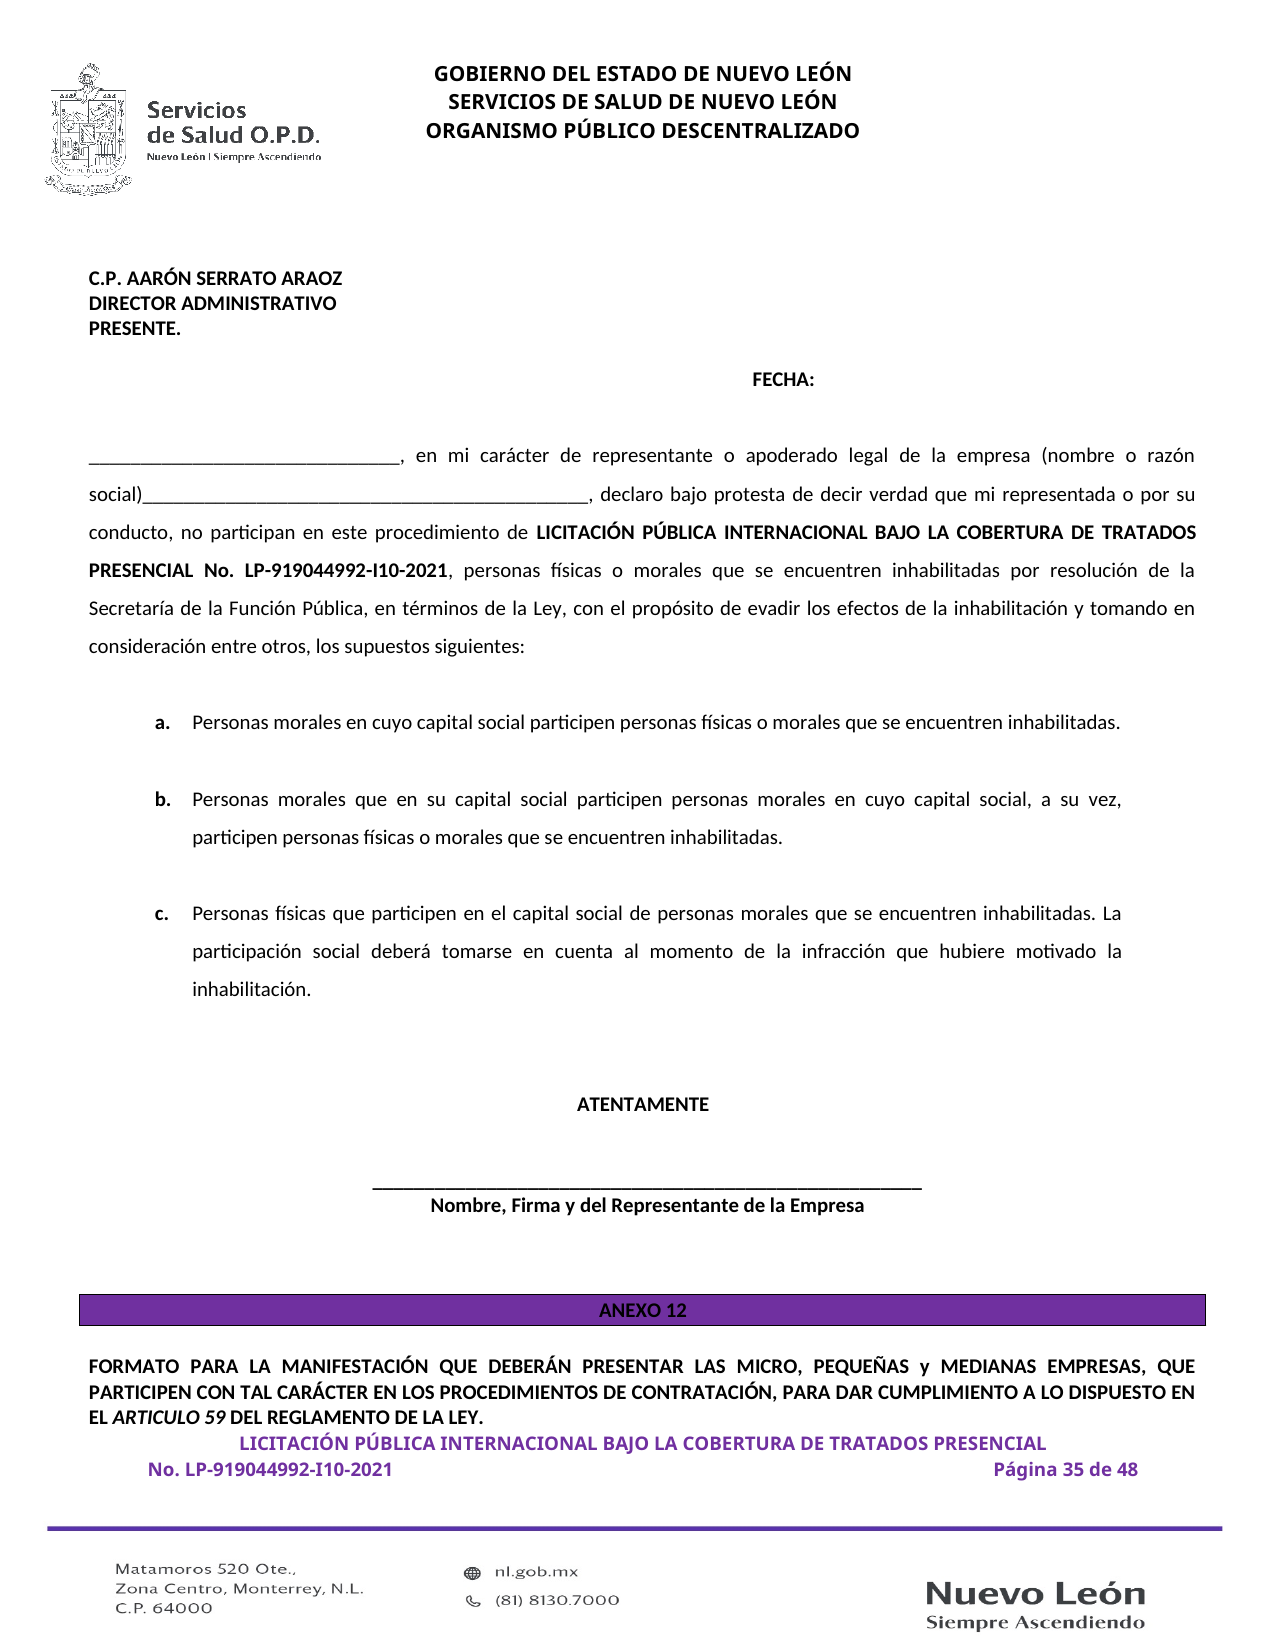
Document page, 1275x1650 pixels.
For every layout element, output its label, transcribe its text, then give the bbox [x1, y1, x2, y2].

list Personas morales que en su capital social participen personas morales en cuyo capital social, a su vez, participen personas físicas o morales que se encuentren inhabilitadas. [154, 786, 1123, 849]
list Personas físicas que participen en el capital social de personas morales que se encuentren inhabilitadas. La participación social deberá tomarse en cuenta al momento de la infracción que hubiere motivado la inhabilitación. [154, 900, 1123, 1002]
text FECHA: [679, 366, 1197, 392]
picture [42, 1521, 1223, 1639]
text ATENTAMENTE [89, 1091, 1197, 1116]
text ANEXO 12 [80, 1295, 1205, 1325]
text FORMATO PARA LA MANIFESTACIÓN QUE DEBERÁN PRESENTAR LAS MICRO, PEQUEÑAS y MEDIANAS EMPRESAS, QUE PARTICIPEN CON TAL CARÁCTER EN LOS PROCEDIMIENTOS DE CONTRATACIÓN, PARA DAR CUMPLIMIENTO A LO DISPUESTO EN EL ARTICULO 59 DEL REGLAMENTO DE LA LEY. [89, 1354, 1197, 1430]
list Personas morales en cuyo capital social participen personas físicas o morales que se encuentren inhabilitadas. [154, 709, 1123, 735]
text _____________________________________________________ [89, 1167, 1207, 1192]
picture [9, 7, 356, 252]
text Nombre, Firma y del Representante de la Empresa [89, 1192, 1207, 1218]
text PRESENTE. [89, 316, 1197, 341]
text ______________________________, en mi carácter de representante o apoderado legal de la empresa (nombre o razón social)___________________________________________, declaro bajo protesta de decir verdad que mi representada o por su conducto, no participan en este procedimiento de LICITACIÓN PÚBLICA INTERNACIONAL BAJO LA COBERTURA DE TRATADOS PRESENCIAL No. LP-919044992-I10-2021, personas físicas o morales que se encuentren inhabilitadas por resolución de la Secretaría de la Función Pública, en términos de la Ley, con el propósito de evadir los efectos de la inhabilitación y tomando en consideración entre otros, los supuestos siguientes: [89, 443, 1197, 659]
text DIRECTOR ADMINISTRATIVO [89, 290, 1197, 316]
text C.P. AARÓN SERRATO ARAOZ [89, 265, 1197, 290]
